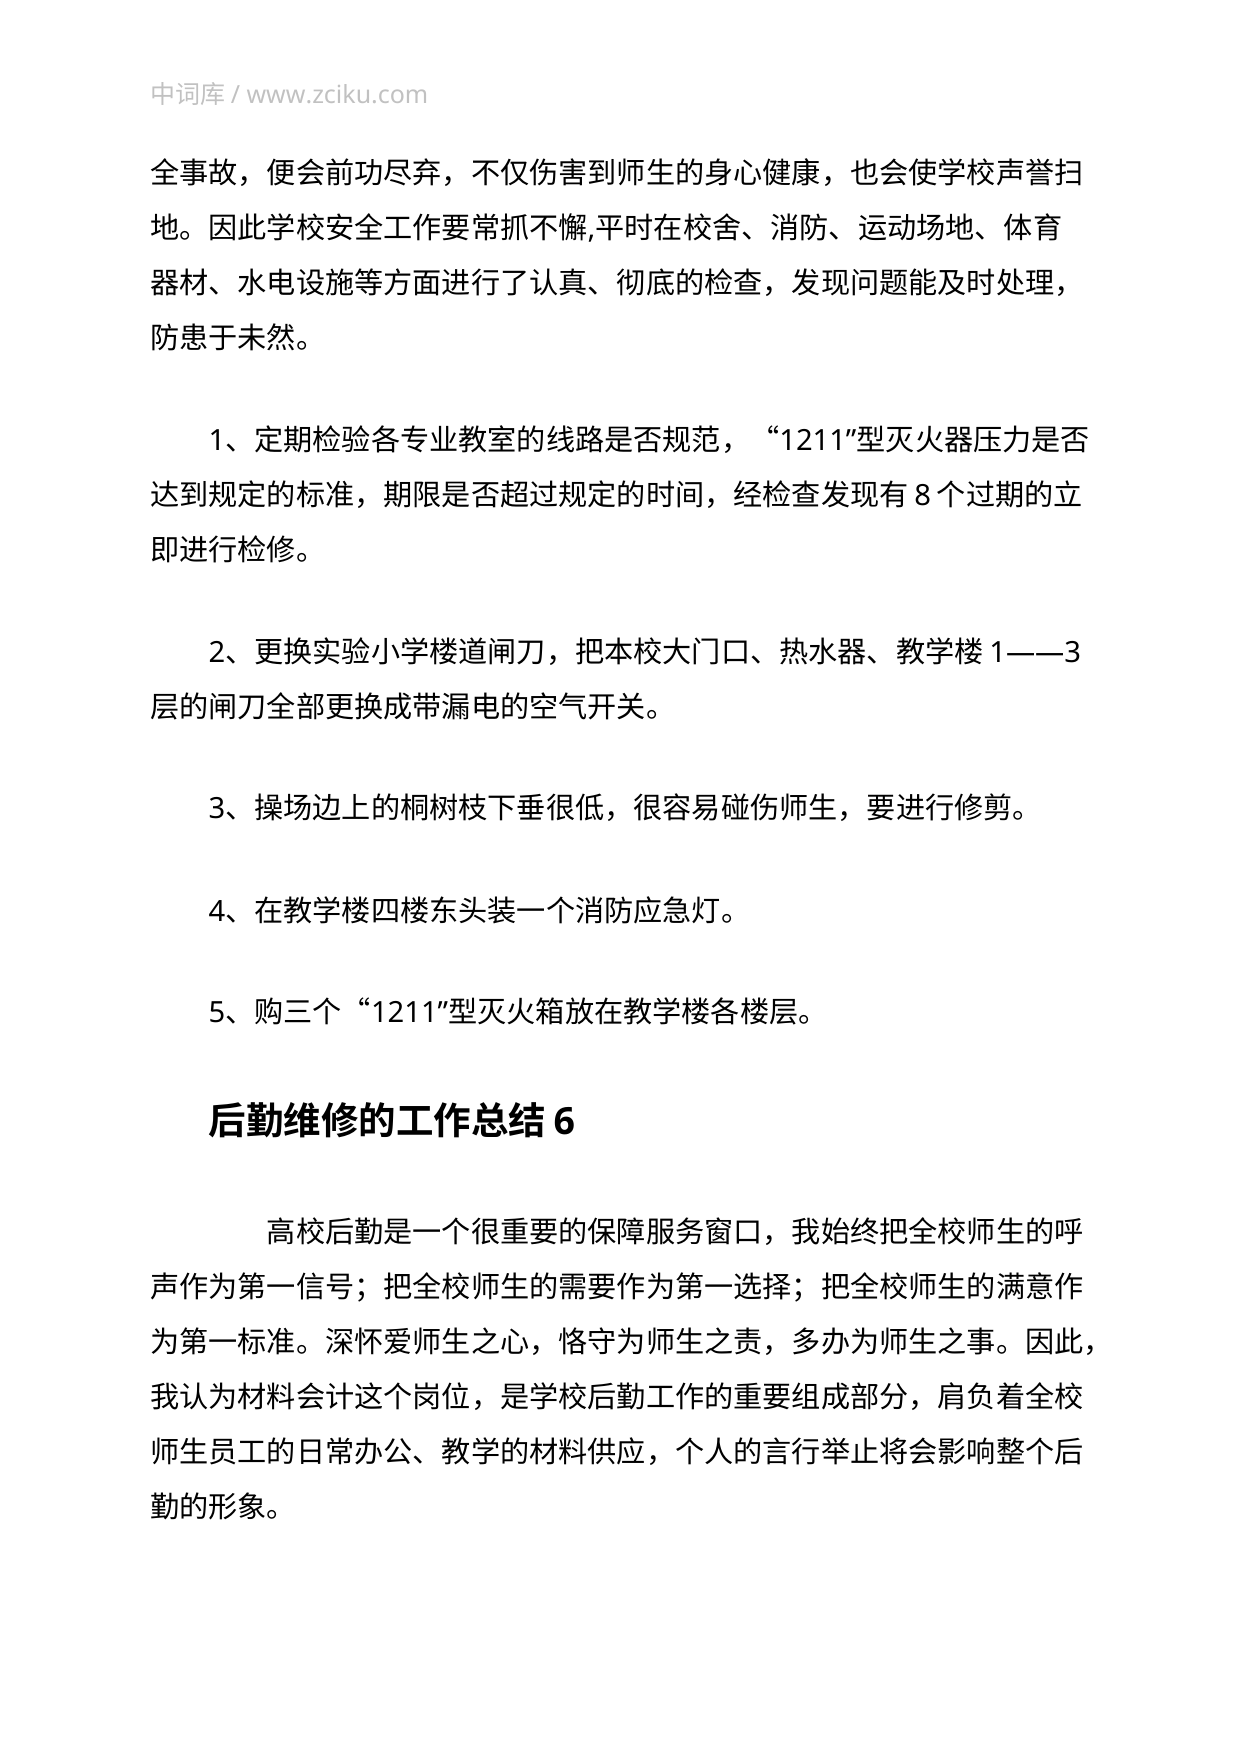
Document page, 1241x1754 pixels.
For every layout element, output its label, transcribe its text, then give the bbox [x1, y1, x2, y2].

text 后勤维修的工作总结6 [150, 1091, 1090, 1146]
text 4、在教学楼四楼东头装一个消防应急灯。 [150, 887, 1090, 929]
text 1、定期检验各专业教室的线路是否规范，“1211”型灭火器压力是否达到规定的标准，期限是否超过规定的时间，经检查发现有8个过期的立即进行检修。 [150, 417, 1090, 569]
text 高校后勤是一个很重要的保障服务窗口，我始终把全校师生的呼声作为第一信号；把全校师生的需要作为第一选择；把全校师生的满意作为第一标准。深怀爱师生之心，恪守为师生之责，多办为师生之事。因此，我认为材料会计这个岗位，是学校后勤工作的重要组成部分，肩负着全校师生员工的日常办公、教学的材料供应，个人的言行举止将会影响整个后勤的形象。 [150, 1209, 1090, 1526]
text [150, 150, 1090, 357]
text 2、更换实验小学楼道闸刀，把本校大门口、热水器、教学楼1――3层的闸刀全部更换成带漏电的空气开关。 [150, 628, 1090, 726]
text 3、操场边上的桐树枝下垂很低，很容易碰伤师生，要进行修剪。 [150, 785, 1090, 827]
text 5、购三个“1211”型灭火箱放在教学楼各楼层。 [150, 989, 1090, 1031]
